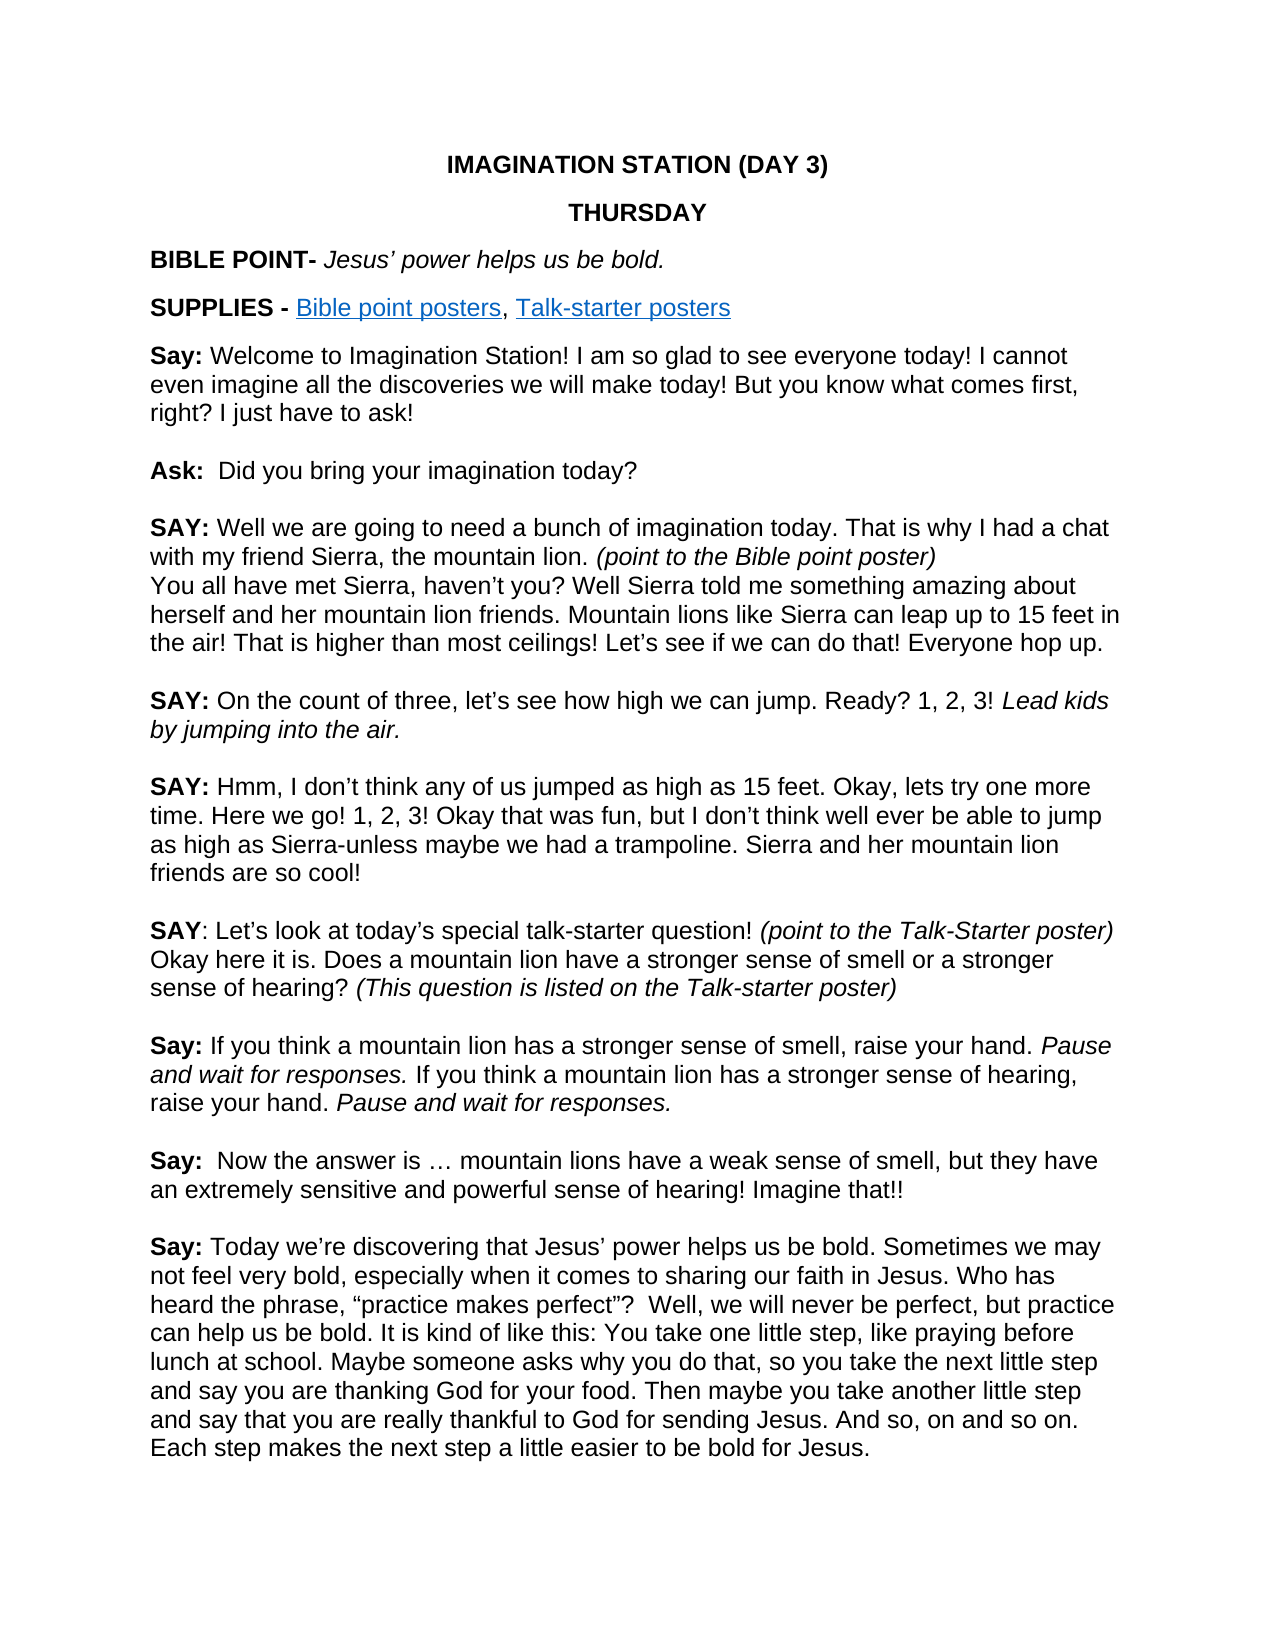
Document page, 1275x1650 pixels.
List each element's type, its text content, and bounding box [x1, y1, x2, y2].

text Say: Welcome to Imagination Station! I am so glad to see everyone today! I cannot even imagine all the discoveries we will make today! But you know what comes first, right? I just have to ask! [150, 341, 1125, 427]
text SAY: Hmm, I don’t think any of us jumped as high as 15 feet. Okay, lets try one more time. Here we go! 1, 2, 3! Okay that was fun, but I don’t think well ever be able to jump as high as Sierra-unless maybe we had a trampoline. Sierra and her mountain lion friends are so cool! [150, 772, 1125, 887]
text You all have met Sierra, haven’t you? Well Sierra told me something amazing about herself and her mountain lion friends. Mountain lions like Sierra can leap up to 15 feet in the air! That is higher than most ceilings! Let’s see if we can do that! Everyone hop up. [150, 571, 1125, 657]
text SAY: On the count of three, let’s see how high we can jump. Ready? 1, 2, 3! Lead kids by jumping into the air. [150, 686, 1125, 743]
text BIBLE POINT- Jesus’ power helps us be bold. [150, 245, 1125, 274]
text SAY: Let’s look at today’s special talk-starter question! (point to the Talk-Starter poster) Okay here it is. Does a mountain lion have a stronger sense of smell or a stronger sense of hearing? (This question is listed on the Talk-starter poster) [150, 916, 1125, 1002]
text Say: Now the answer is … mountain lions have a weak sense of smell, but they have an extremely sensitive and powerful sense of hearing! Imagine that!! [150, 1146, 1125, 1203]
text SUPPLIES - Bible point posters, Talk-starter posters [150, 293, 1125, 322]
text SAY: Well we are going to need a bunch of imagination today. That is why I had a chat with my friend Sierra, the mountain lion. (point to the Bible point poster) [150, 513, 1125, 571]
text THURSDAY [150, 198, 1125, 226]
text IMAGINATION STATION (DAY 3) [150, 150, 1125, 179]
text Say: If you think a mountain lion has a stronger sense of smell, raise your hand. Pause and wait for responses. If you think a mountain lion has a stronger sense of hearing, raise your hand. Pause and wait for responses. [150, 1031, 1125, 1117]
text Say: Today we’re discovering that Jesus’ power helps us be bold. Sometimes we may not feel very bold, especially when it comes to sharing our faith in Jesus. Who has heard the phrase, “practice makes perfect”? Well, we will never be perfect, but practice can help us be bold. It is kind of like this: You take one little step, like praying before lunch at school. Maybe someone asks why you do that, so you take the next little step and say you are thanking God for your food. Then maybe you take another little step and say that you are really thankful to God for sending Jesus. And so, on and so on. Each step makes the next step a little easier to be bold for Jesus. [150, 1232, 1125, 1462]
text Ask: Did you bring your imagination today? [150, 456, 1125, 484]
